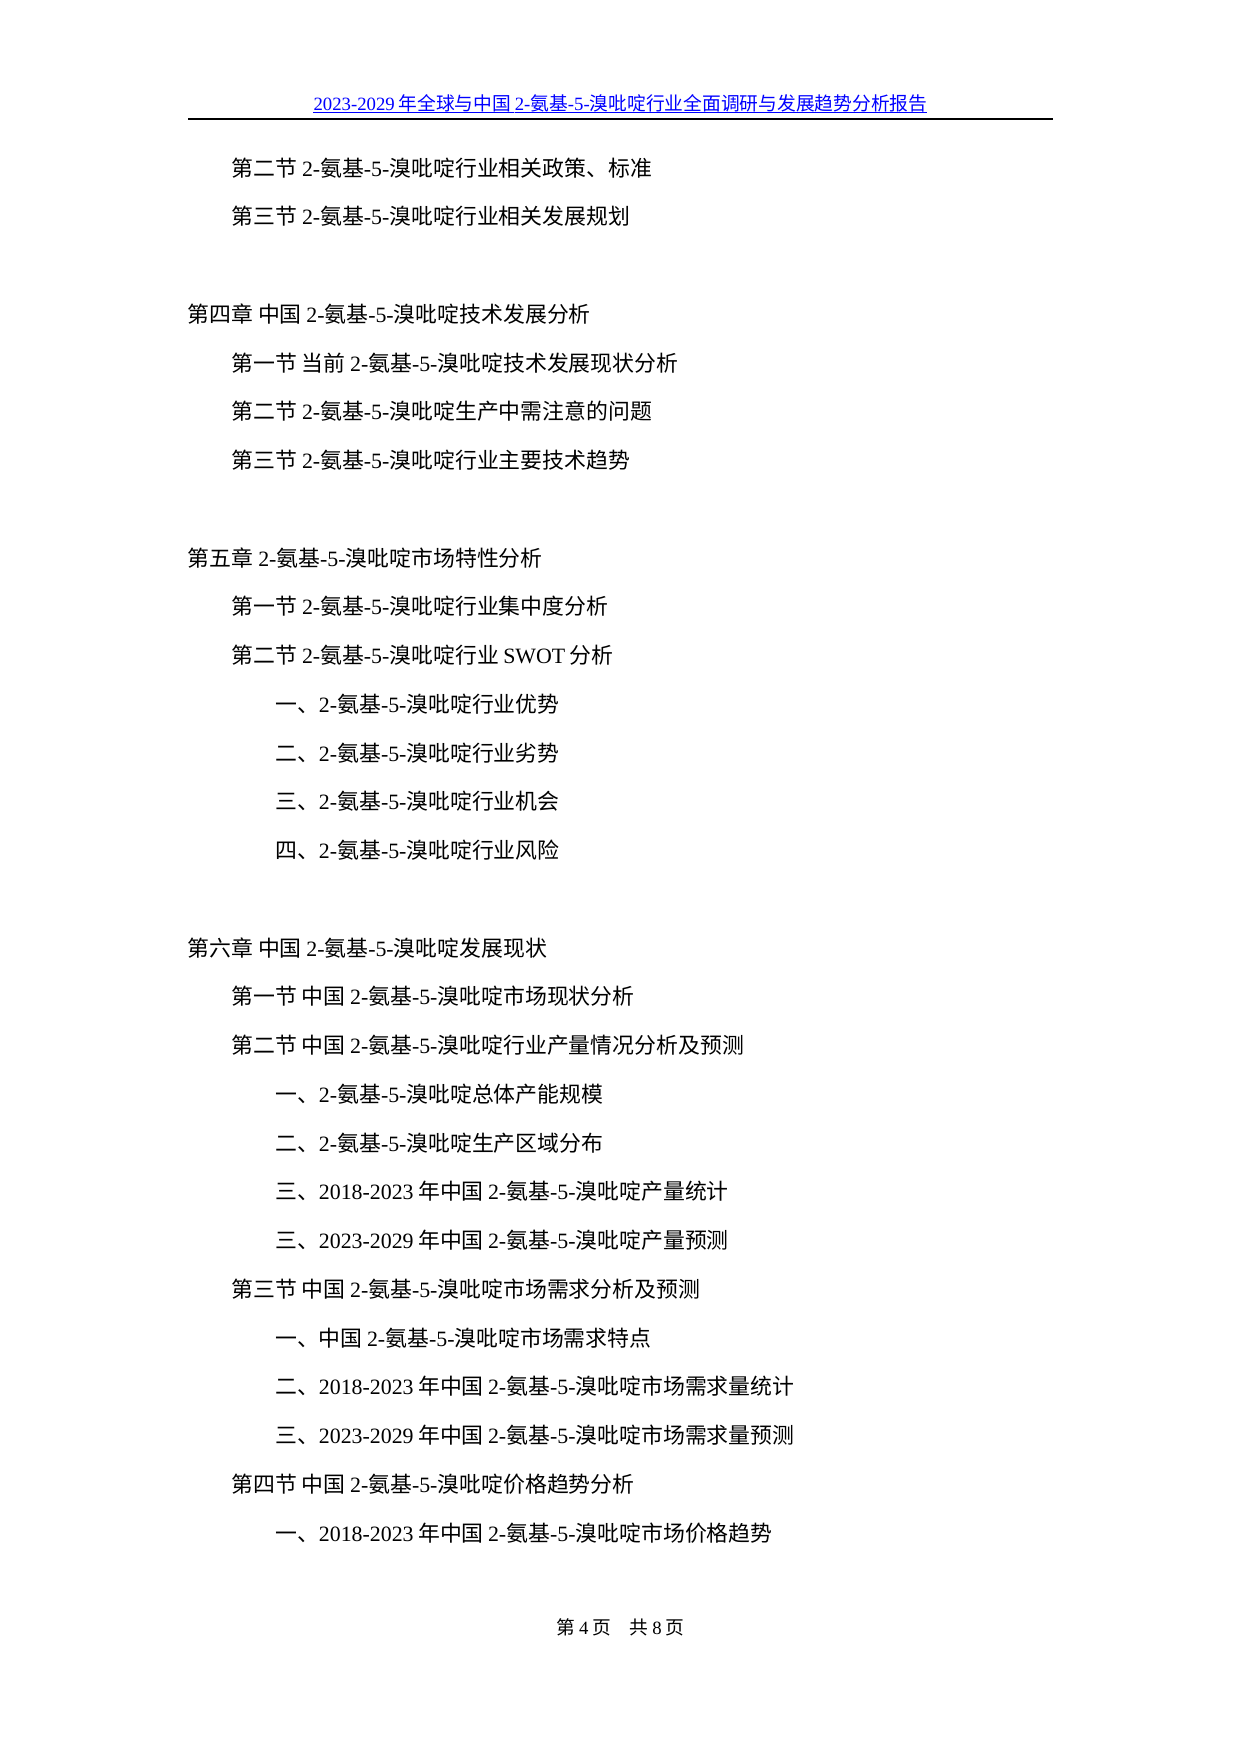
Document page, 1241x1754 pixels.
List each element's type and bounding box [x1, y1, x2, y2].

text [187, 150, 1053, 1548]
